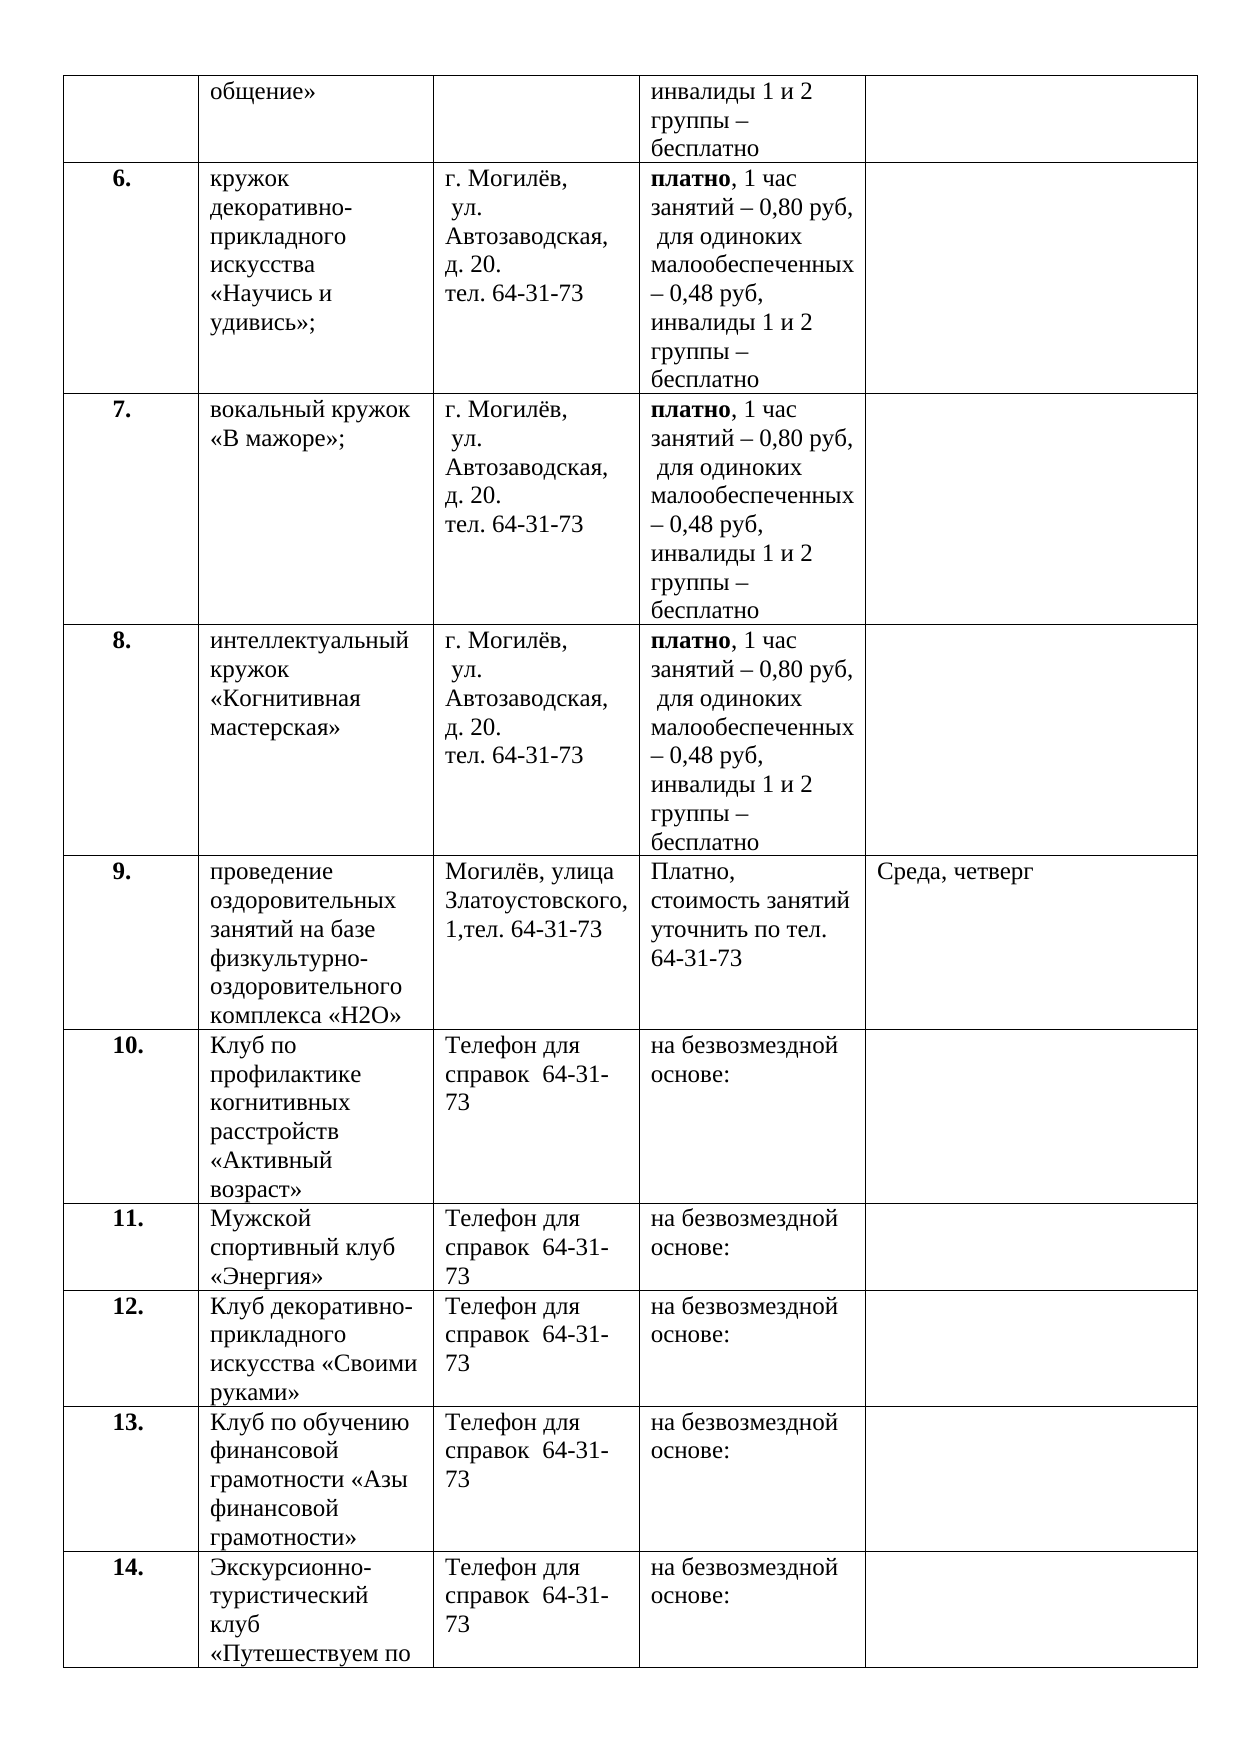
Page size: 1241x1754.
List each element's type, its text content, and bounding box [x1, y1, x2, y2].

table_cell интеллектуальный кружок «Когнитивная мастерская» [199, 625, 433, 855]
table_cell платно, 1 час занятий – 0,80 руб, для одиноких малообеспеченных – 0,48 руб, инвалиды 1 и 2 группы – бесплатно [640, 394, 865, 624]
table_cell на безвозмездной основе: [640, 1204, 865, 1290]
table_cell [199, 76, 433, 162]
table_cell [866, 1407, 1197, 1551]
table_cell Среда, четверг [866, 856, 1197, 1029]
table_cell платно, 1 час занятий – 0,80 руб, для одиноких малообеспеченных – 0,48 руб, инвалиды 1 и 2 группы – бесплатно [640, 163, 865, 393]
table_cell на безвозмездной основе: [640, 1030, 865, 1202]
table_cell [866, 394, 1197, 624]
table_cell [866, 1030, 1197, 1202]
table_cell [434, 1552, 639, 1667]
table_cell [64, 625, 198, 855]
table_cell [64, 1204, 198, 1290]
table_cell вокальный кружок «В мажоре»; [199, 394, 433, 624]
table_cell [64, 163, 198, 393]
table_cell Могилёв, улица Златоустовского, 1,тел. 64-31-73 [434, 856, 639, 1029]
table_cell г. Могилёв, ул. Автозаводская, д. 20. тел. 64-31-73 [434, 163, 639, 393]
table_cell на безвозмездной основе: [640, 1291, 865, 1406]
table_cell г. Могилёв, ул. Автозаводская, д. 20. тел. 64-31-73 [434, 394, 639, 624]
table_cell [434, 76, 639, 162]
table_cell [866, 1291, 1197, 1406]
table_cell [64, 1030, 198, 1202]
table_cell Клуб по обучению финансовой грамотности «Азы финансовой грамотности» [199, 1407, 433, 1551]
table_cell Платно, стоимость занятий уточнить по тел. 64-31-73 [640, 856, 865, 1029]
table_cell Телефон для справок 64-31-73 [434, 1030, 639, 1202]
table_cell [64, 1552, 198, 1667]
table_cell [64, 76, 198, 162]
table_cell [640, 76, 865, 162]
table_cell платно, 1 час занятий – 0,80 руб, для одиноких малообеспеченных – 0,48 руб, инвалиды 1 и 2 группы – бесплатно [640, 625, 865, 855]
table_cell [64, 856, 198, 1029]
table_cell [866, 1204, 1197, 1290]
table_cell Телефон для справок 64-31-73 [434, 1291, 639, 1406]
table_cell на безвозмездной основе: [640, 1407, 865, 1551]
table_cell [640, 1552, 865, 1667]
table_cell Мужской спортивный клуб «Энергия» [199, 1204, 433, 1290]
table_cell Клуб декоративно-прикладного искусства «Своими руками» [199, 1291, 433, 1406]
table_cell г. Могилёв, ул. Автозаводская, д. 20. тел. 64-31-73 [434, 625, 639, 855]
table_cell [199, 1552, 433, 1667]
table_cell [866, 76, 1197, 162]
table_cell проведение оздоровительных занятий на базе физкультурно-оздоровительного комплекса «Н2О» [199, 856, 433, 1029]
table_cell [866, 1552, 1197, 1667]
table_cell [64, 1291, 198, 1406]
table_cell Телефон для справок 64-31-73 [434, 1204, 639, 1290]
table_cell Телефон для справок 64-31-73 [434, 1407, 639, 1551]
table_cell [64, 394, 198, 624]
table_cell [866, 163, 1197, 393]
table_cell Клуб по профилактике когнитивных расстройств «Активный возраст» [199, 1030, 433, 1202]
table_cell [866, 625, 1197, 855]
table_cell кружок декоративно-прикладного искусства «Научись и удивись»; [199, 163, 433, 393]
table_cell [64, 1407, 198, 1551]
